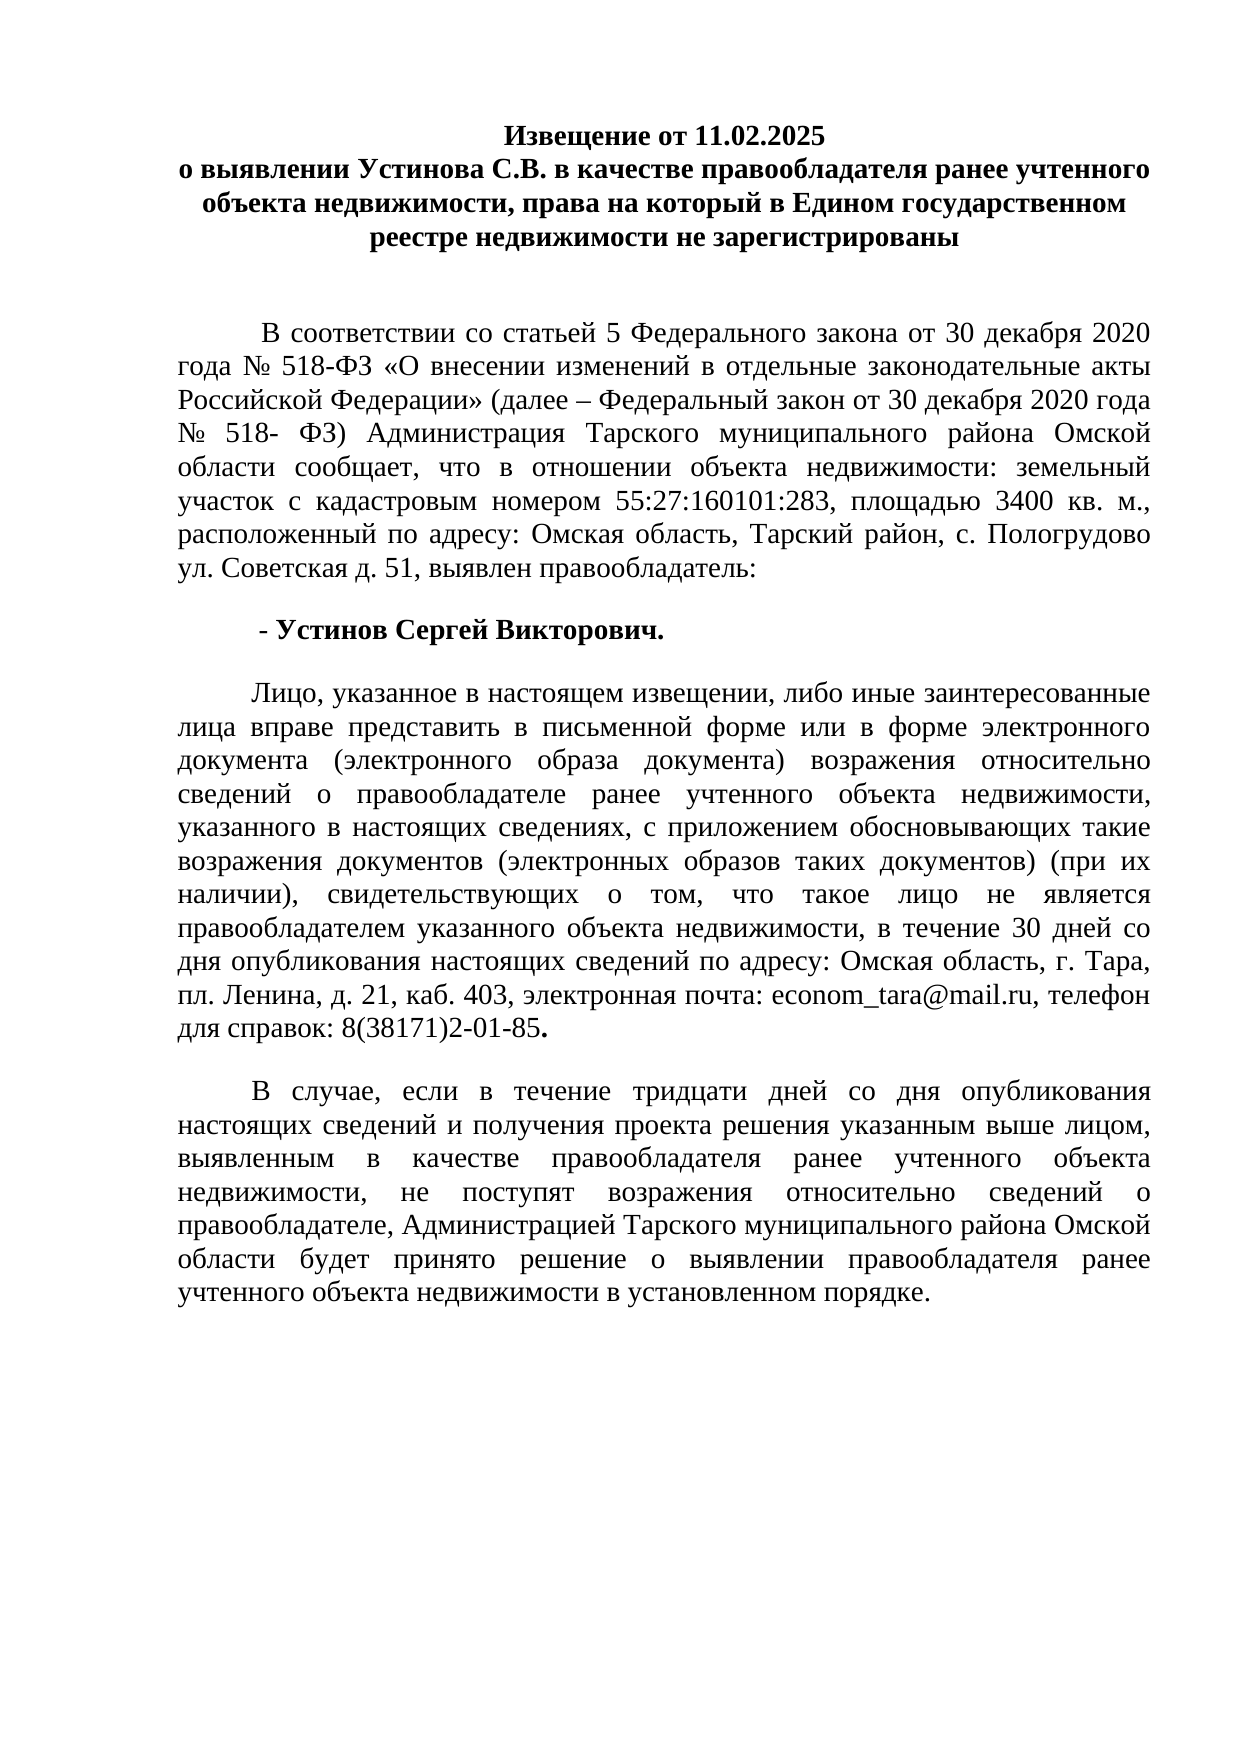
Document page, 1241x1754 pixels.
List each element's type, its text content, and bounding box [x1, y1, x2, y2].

text В случае, если в течение тридцати дней со дня опубликования настоящих сведений и получения проекта решения указанным выше лицом, выявленным в качестве правообладателя ранее учтенного объекта недвижимости, не поступят возражения относительно сведений о правообладателе, Администрацией Тарского муниципального района Омской области будет принято решение о выявлении правообладателя ранее учтенного объекта недвижимости в установленном порядке. [177, 1073, 1152, 1308]
text В соответствии со статьей 5 Федерального закона от 30 декабря 2020 года № 518-ФЗ «О внесении изменений в отдельные законодательные акты Российской Федерации» (далее – Федеральный закон от 30 декабря 2020 года № 518- ФЗ) Администрация Тарского муниципального района Омской области сообщает, что в отношении объекта недвижимости: земельный участок с кадастровым номером 55:27:160101:283, площадью 3400 кв. м., расположенный по адресу: Омская область, Тарский район, с. Пологрудово ул. Советская д. 51, выявлен правообладатель: [177, 315, 1152, 583]
text - Устинов Сергей Викторович. [177, 612, 1152, 646]
text Лицо, указанное в настоящем извещении, либо иные заинтересованные лица вправе представить в письменной форме или в форме электронного документа (электронного образа документа) возражения относительно сведений о правообладателе ранее учтенного объекта недвижимости, указанного в настоящих сведениях, с приложением обосновывающих такие возражения документов (электронных образов таких документов) (при их наличии), свидетельствующих о том, что такое лицо не является правообладателем указанного объекта недвижимости, в течение 30 дней со дня опубликования настоящих сведений по адресу: Омская область, г. Тара, пл. Ленина, д. 21, каб. 403, электронная почта: econom_tara@mail.ru, телефон для справок: 8(38171)2-01-85. [177, 675, 1152, 1044]
text Извещение от 11.02.2025 [177, 118, 1152, 152]
text о выявлении Устинова С.В. в качестве правообладателя ранее учтенного объекта недвижимости, права на который в Едином государственном реестре недвижимости не зарегистрированы [177, 152, 1152, 252]
